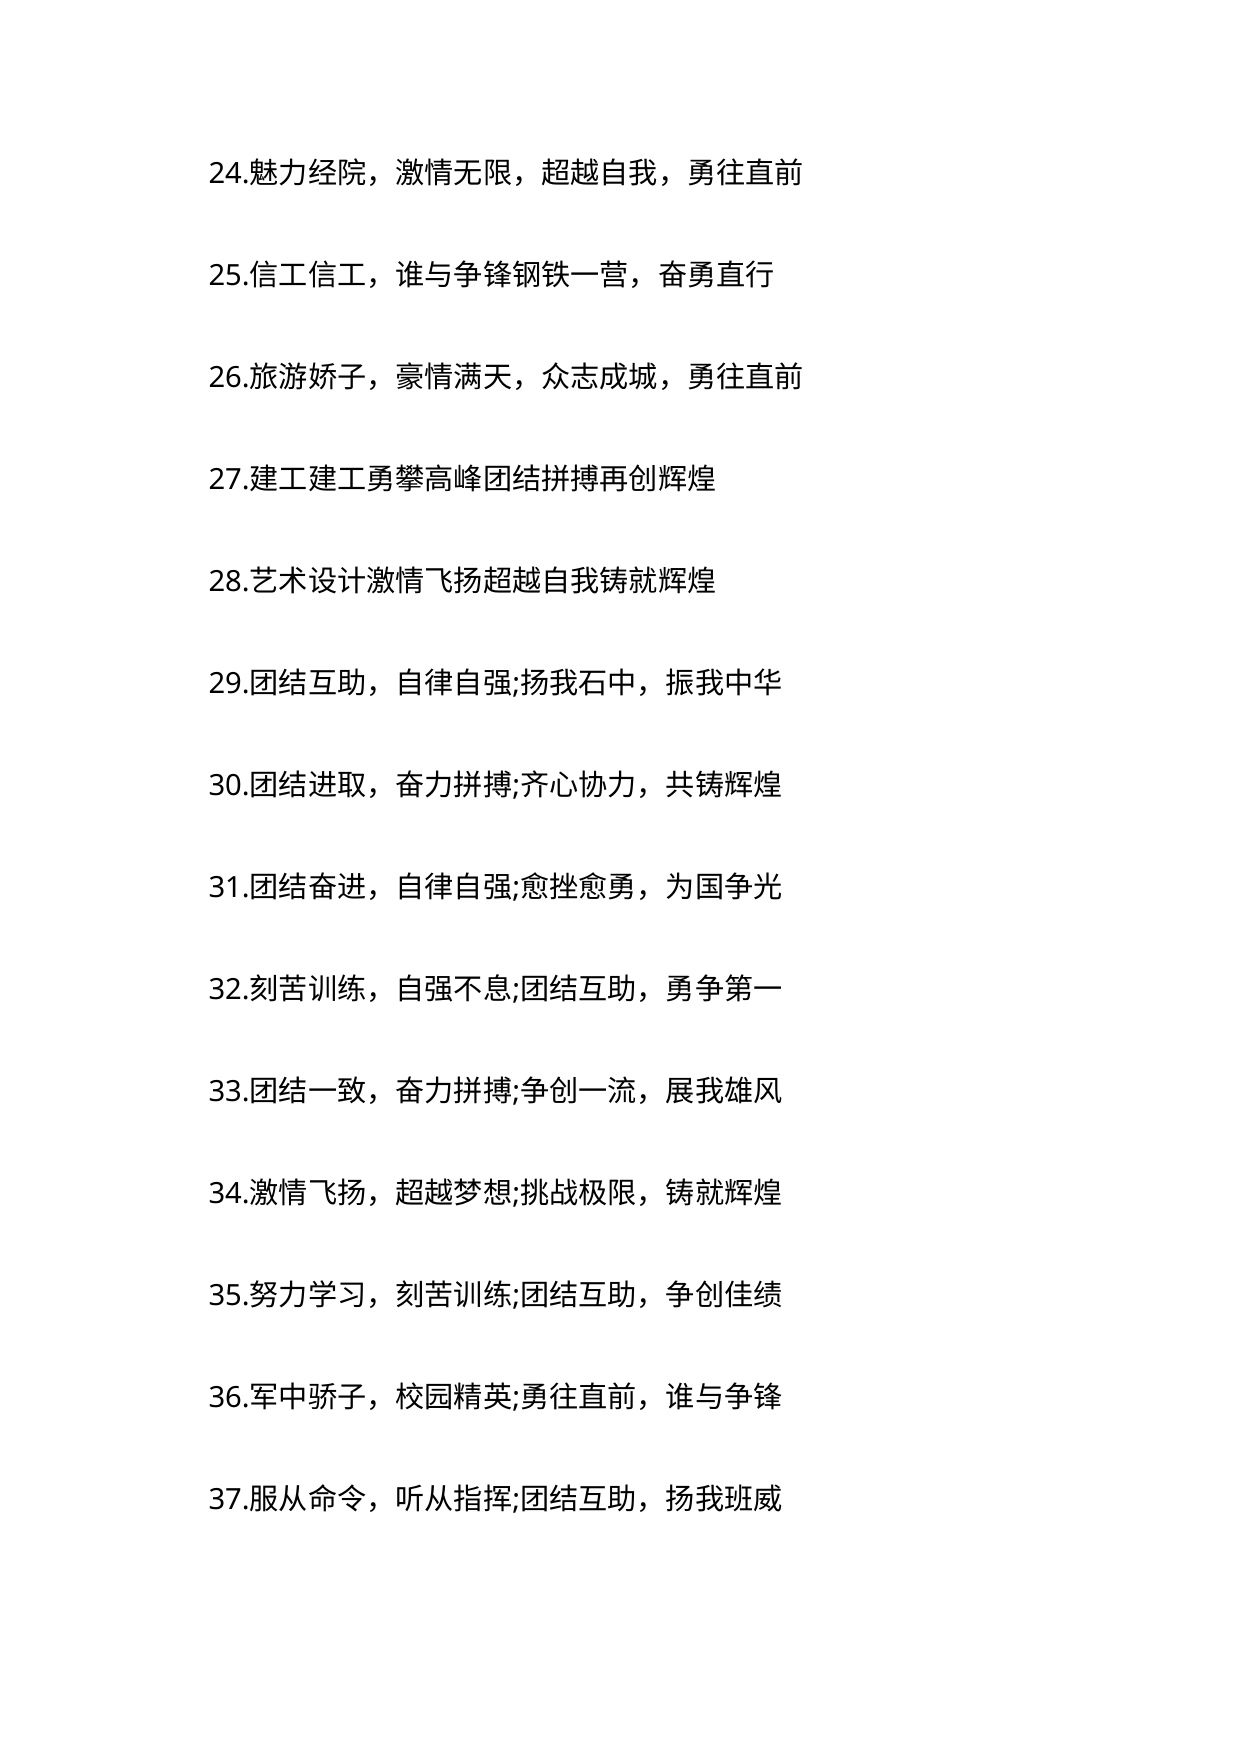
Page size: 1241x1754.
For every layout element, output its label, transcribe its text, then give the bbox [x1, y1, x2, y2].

text 33.团结一致，奋力拼搏;争创一流，展我雄风 [150, 1068, 1090, 1110]
text 37.服从命令，听从指挥;团结互助，扬我班威 [150, 1476, 1090, 1518]
text 25.信工信工，谁与争锋钢铁一营，奋勇直行 [150, 252, 1090, 294]
text 28.艺术设计激情飞扬超越自我铸就辉煌 [150, 558, 1090, 600]
text 24.魅力经院，激情无限，超越自我，勇往直前 [150, 150, 1090, 192]
text 36.军中骄子，校园精英;勇往直前，谁与争锋 [150, 1374, 1090, 1416]
text 27.建工建工勇攀高峰团结拼搏再创辉煌 [150, 456, 1090, 498]
text 26.旅游娇子，豪情满天，众志成城，勇往直前 [150, 354, 1090, 396]
text 31.团结奋进，自律自强;愈挫愈勇，为国争光 [150, 864, 1090, 906]
text 35.努力学习，刻苦训练;团结互助，争创佳绩 [150, 1272, 1090, 1314]
text 32.刻苦训练，自强不息;团结互助，勇争第一 [150, 966, 1090, 1008]
text 30.团结进取，奋力拼搏;齐心协力，共铸辉煌 [150, 762, 1090, 804]
text 34.激情飞扬，超越梦想;挑战极限，铸就辉煌 [150, 1170, 1090, 1212]
text 29.团结互助，自律自强;扬我石中，振我中华 [150, 660, 1090, 702]
